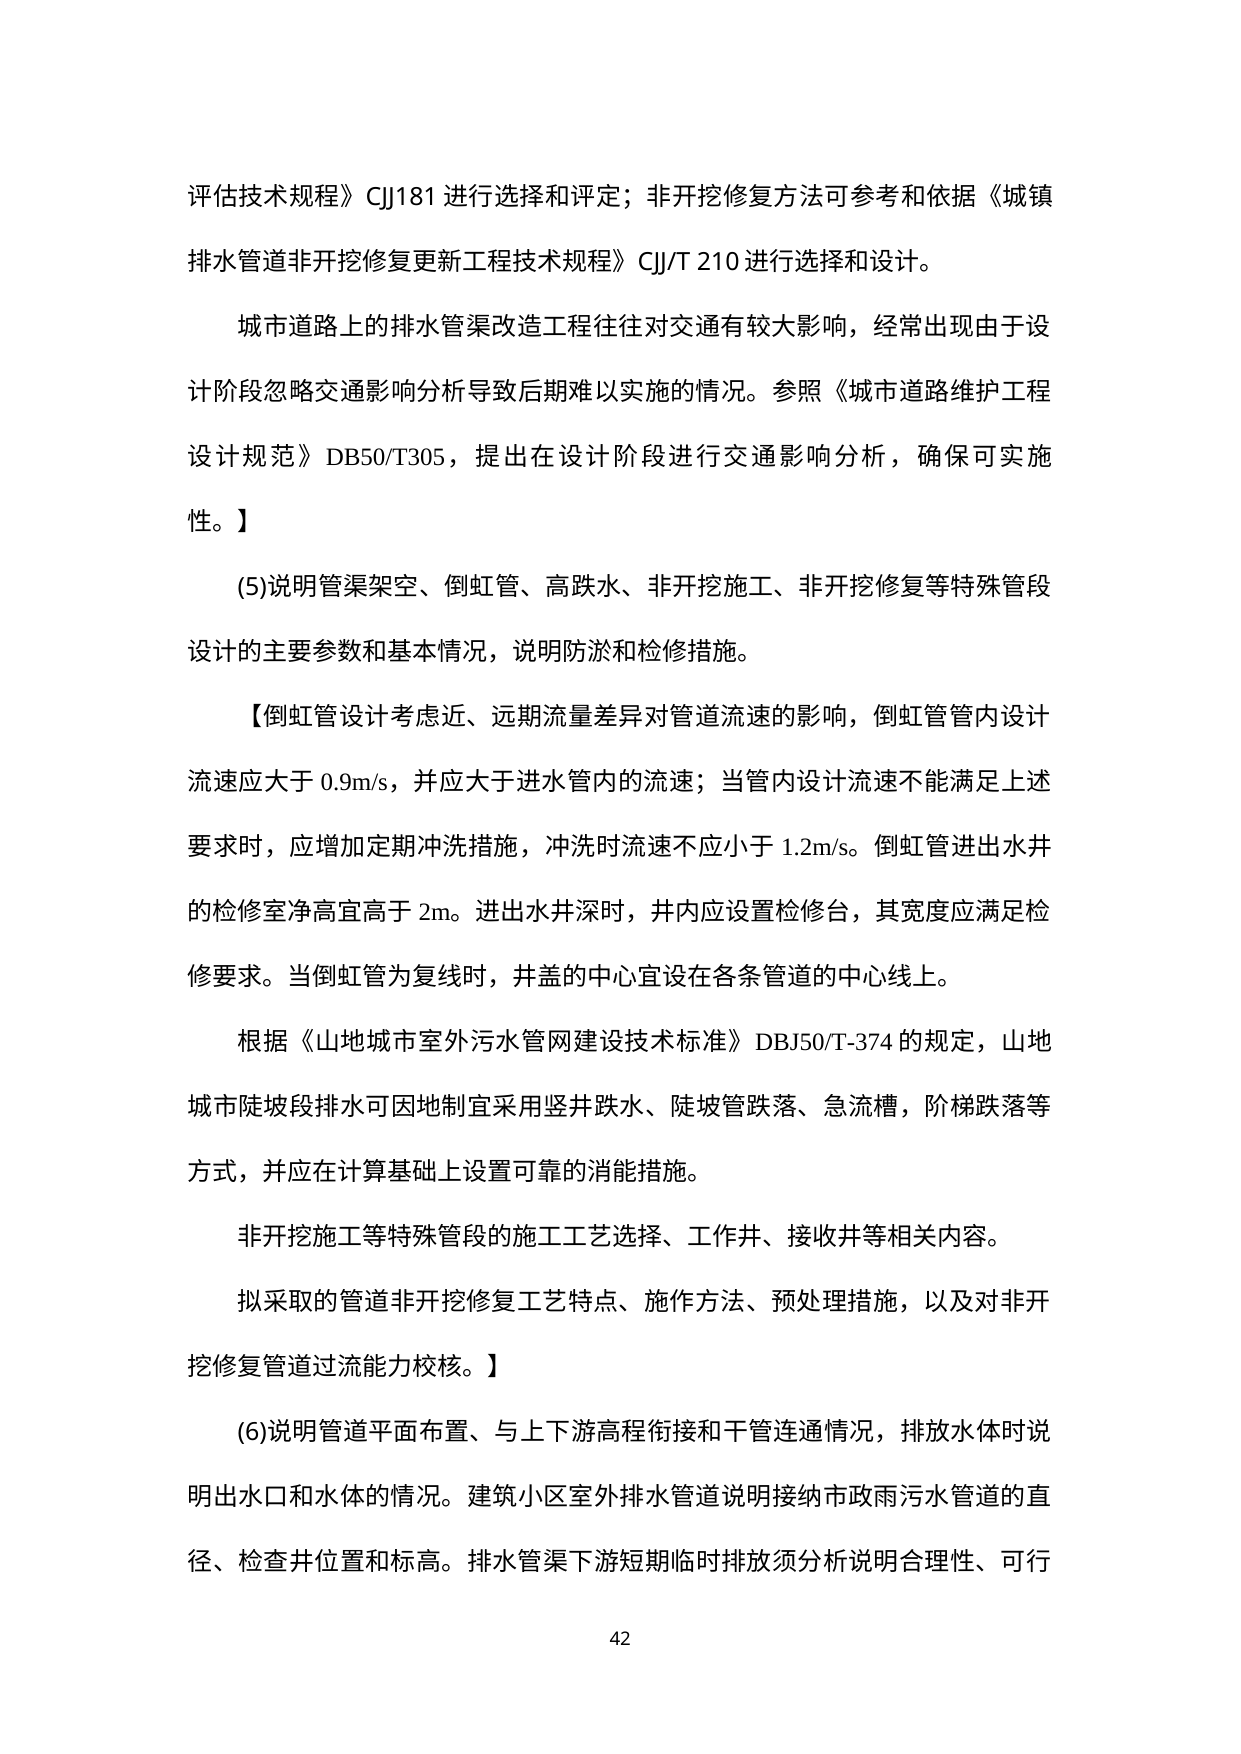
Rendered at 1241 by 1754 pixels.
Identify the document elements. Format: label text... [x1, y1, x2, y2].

text 城市道路上的排水管渠改造工程往往对交通有较大影响，经常出现由于设计阶段忽略交通影响分析导致后期难以实施的情况。参照《城市道路维护工程设计规范》DB50/T305，提出在设计阶段进行交通影响分析，确保可实施性。】 [187, 292, 1053, 552]
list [187, 1397, 1053, 1592]
text 非开挖施工等特殊管段的施工工艺选择、工作井、接收井等相关内容。 [187, 1202, 1053, 1267]
list 说明管渠架空、倒虹管、高跌水、非开挖施工、非开挖修复等特殊管段设计的主要参数和基本情况，说明防淤和检修措施。 [187, 552, 1053, 682]
text 拟采取的管道非开挖修复工艺特点、施作方法、预处理措施，以及对非开挖修复管道过流能力校核。】 [187, 1267, 1053, 1397]
text 【倒虹管设计考虑近、远期流量差异对管道流速的影响，倒虹管管内设计流速应大于0.9m/s，并应大于进水管内的流速；当管内设计流速不能满足上述要求时，应增加定期冲洗措施，冲洗时流速不应小于1.2m/s。倒虹管进出水井的检修室净高宜高于2m。进出水井深时，井内应设置检修台，其宽度应满足检修要求。当倒虹管为复线时，井盖的中心宜设在各条管道的中心线上。 [187, 682, 1053, 1007]
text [187, 162, 1053, 292]
text 根据《山地城市室外污水管网建设技术标准》DBJ50/T-374的规定，山地城市陡坡段排水可因地制宜采用竖井跌水、陡坡管跌落、急流槽，阶梯跌落等方式，并应在计算基础上设置可靠的消能措施。 [187, 1007, 1053, 1202]
